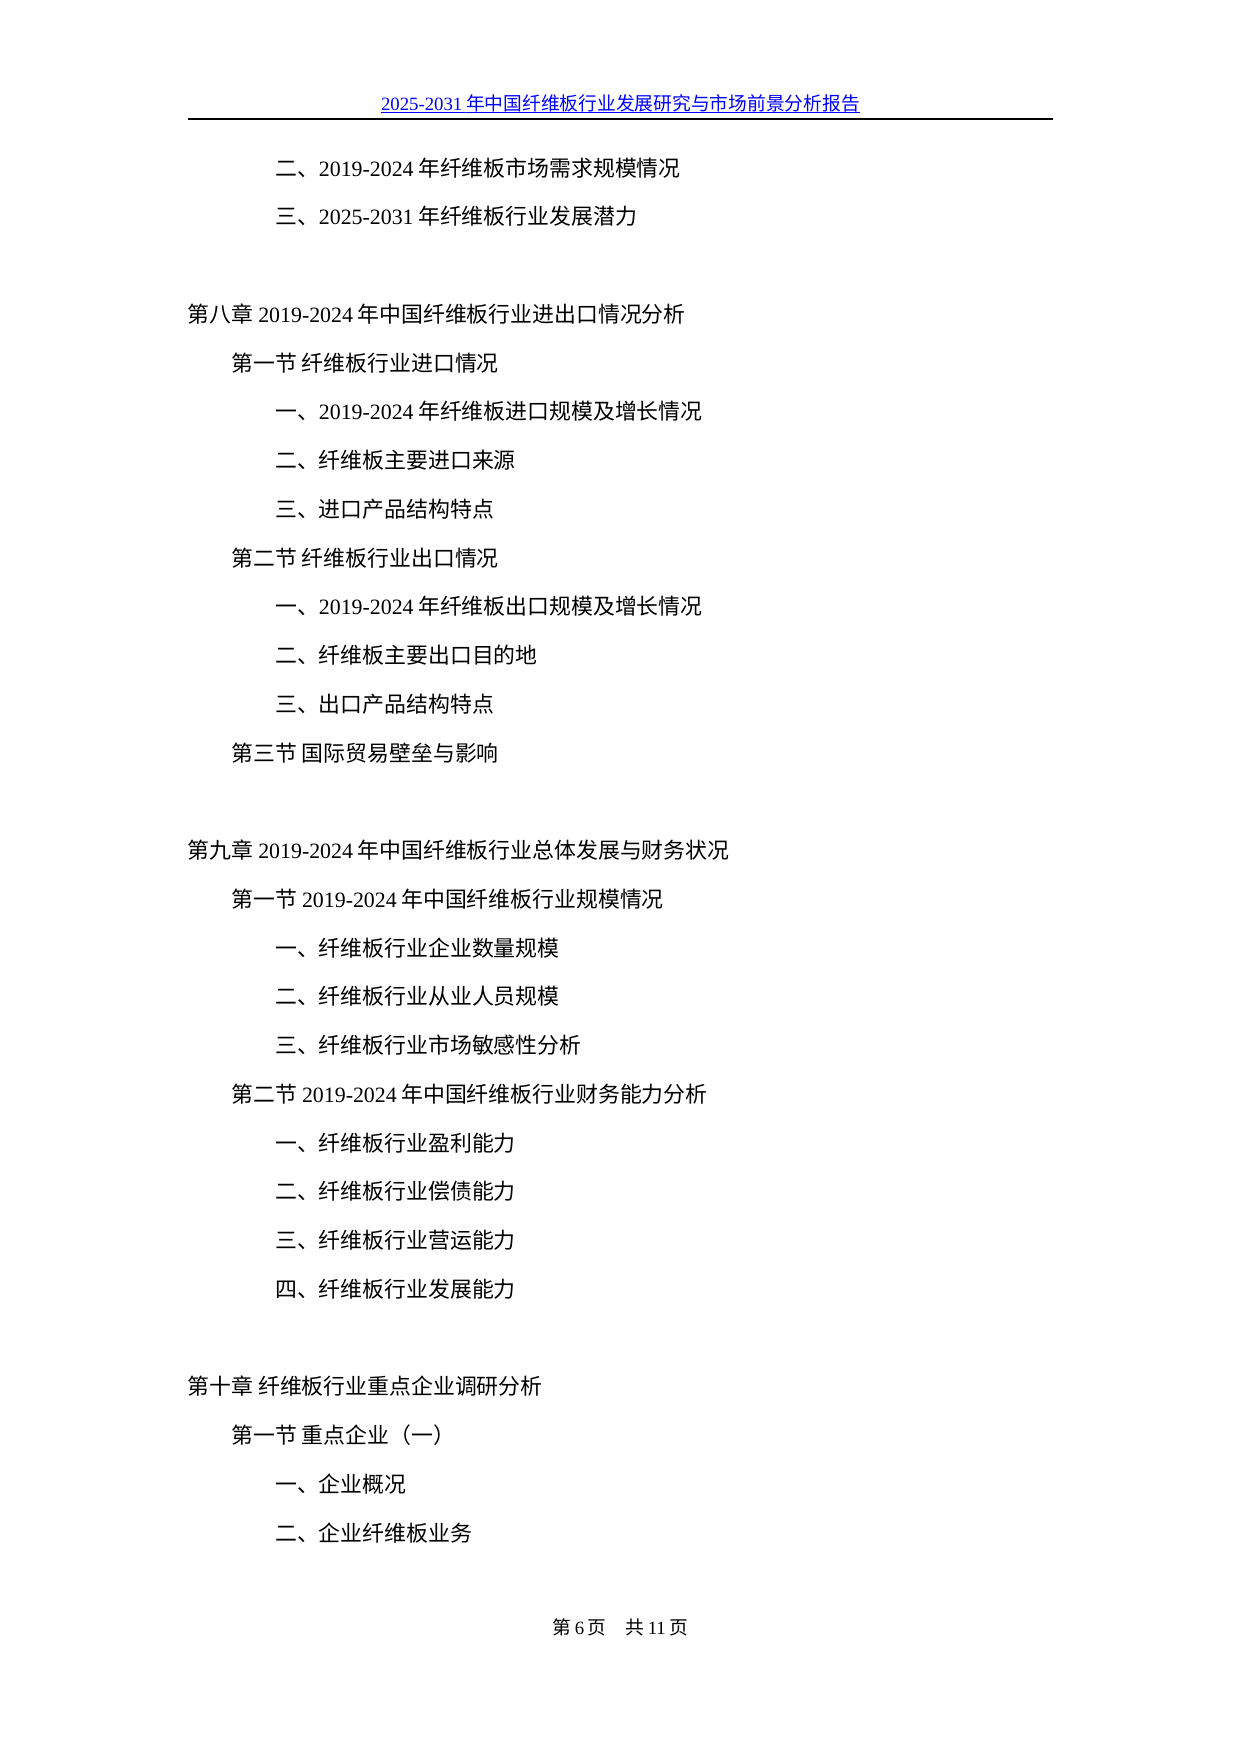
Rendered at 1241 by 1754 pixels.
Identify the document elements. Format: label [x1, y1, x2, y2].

text [187, 150, 1053, 1548]
